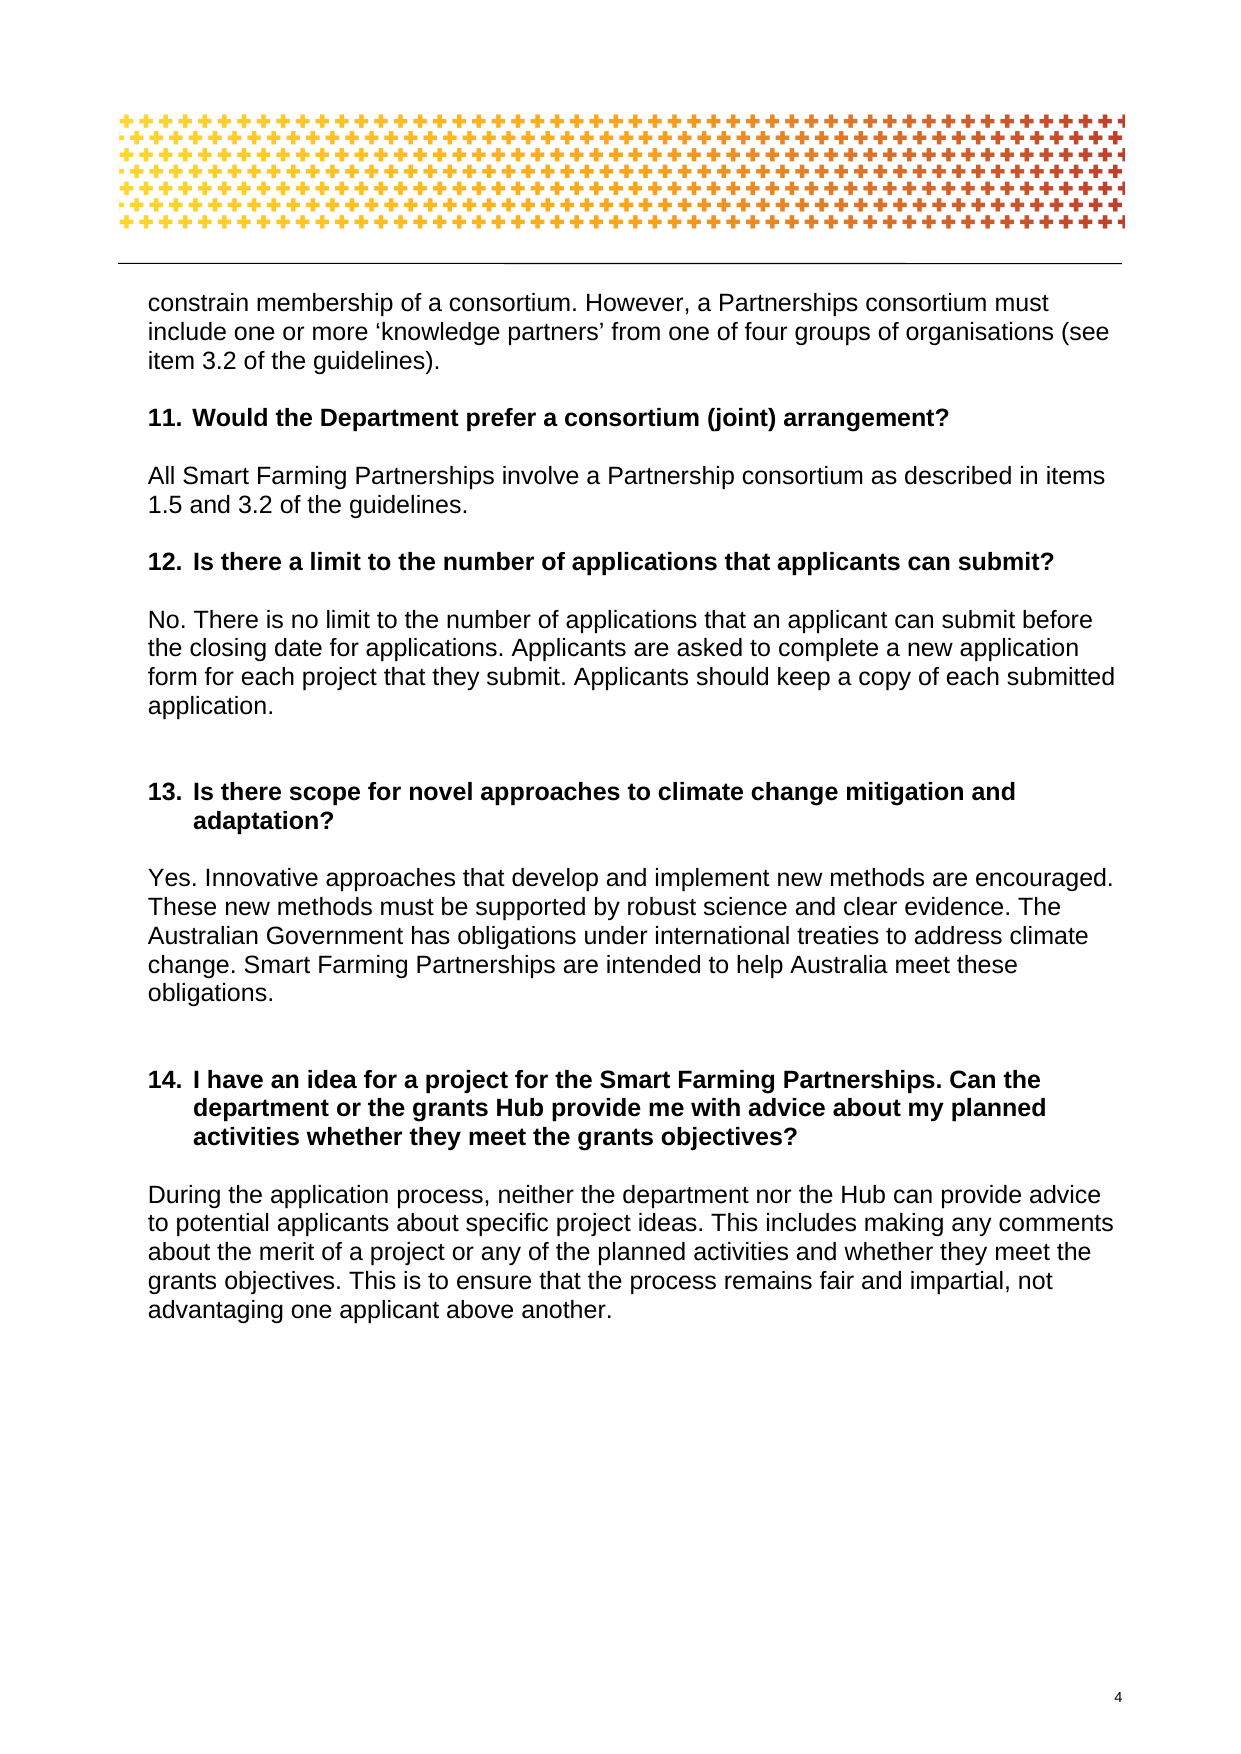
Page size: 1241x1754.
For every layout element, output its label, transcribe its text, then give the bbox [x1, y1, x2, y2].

text Yes. Innovative approaches that develop and implement new methods are encouraged. These new methods must be supported by robust science and clear evidence. The Australian Government has obligations under international treaties to address climate change. Smart Farming Partnerships are intended to help Australia meet these obligations. [148, 863, 1122, 1007]
picture [112, 112, 1125, 237]
subtitle Is there a limit to the number of applications that applicants can submit? [148, 547, 1122, 576]
text All Smart Farming Partnerships involve a Partnership consortium as described in items 1.5 and 3.2 of the guidelines. [148, 461, 1122, 518]
text During the application process, neither the department nor the Hub can provide advice to potential applicants about specific project ideas. This includes making any comments about the merit of a project or any of the planned activities and whether they meet the grants objectives. This is to ensure that the process remains fair and impartial, not advantaging one applicant above another. [148, 1179, 1122, 1323]
subtitle I have an idea for a project for the Smart Farming Partnerships. Can the department or the grants Hub provide me with advice about my planned activities whether they meet the grants objectives? [148, 1064, 1122, 1151]
subtitle Is there scope for novel approaches to climate change mitigation and adaptation? [148, 777, 1122, 834]
text No. There is no limit to the number of applications that an applicant can submit before the closing date for applications. Applicants are asked to complete a new application form for each project that they submit. Applicants should keep a copy of each submitted application. [148, 604, 1122, 719]
subtitle Would the Department prefer a consortium (joint) arrangement? [148, 403, 1122, 432]
